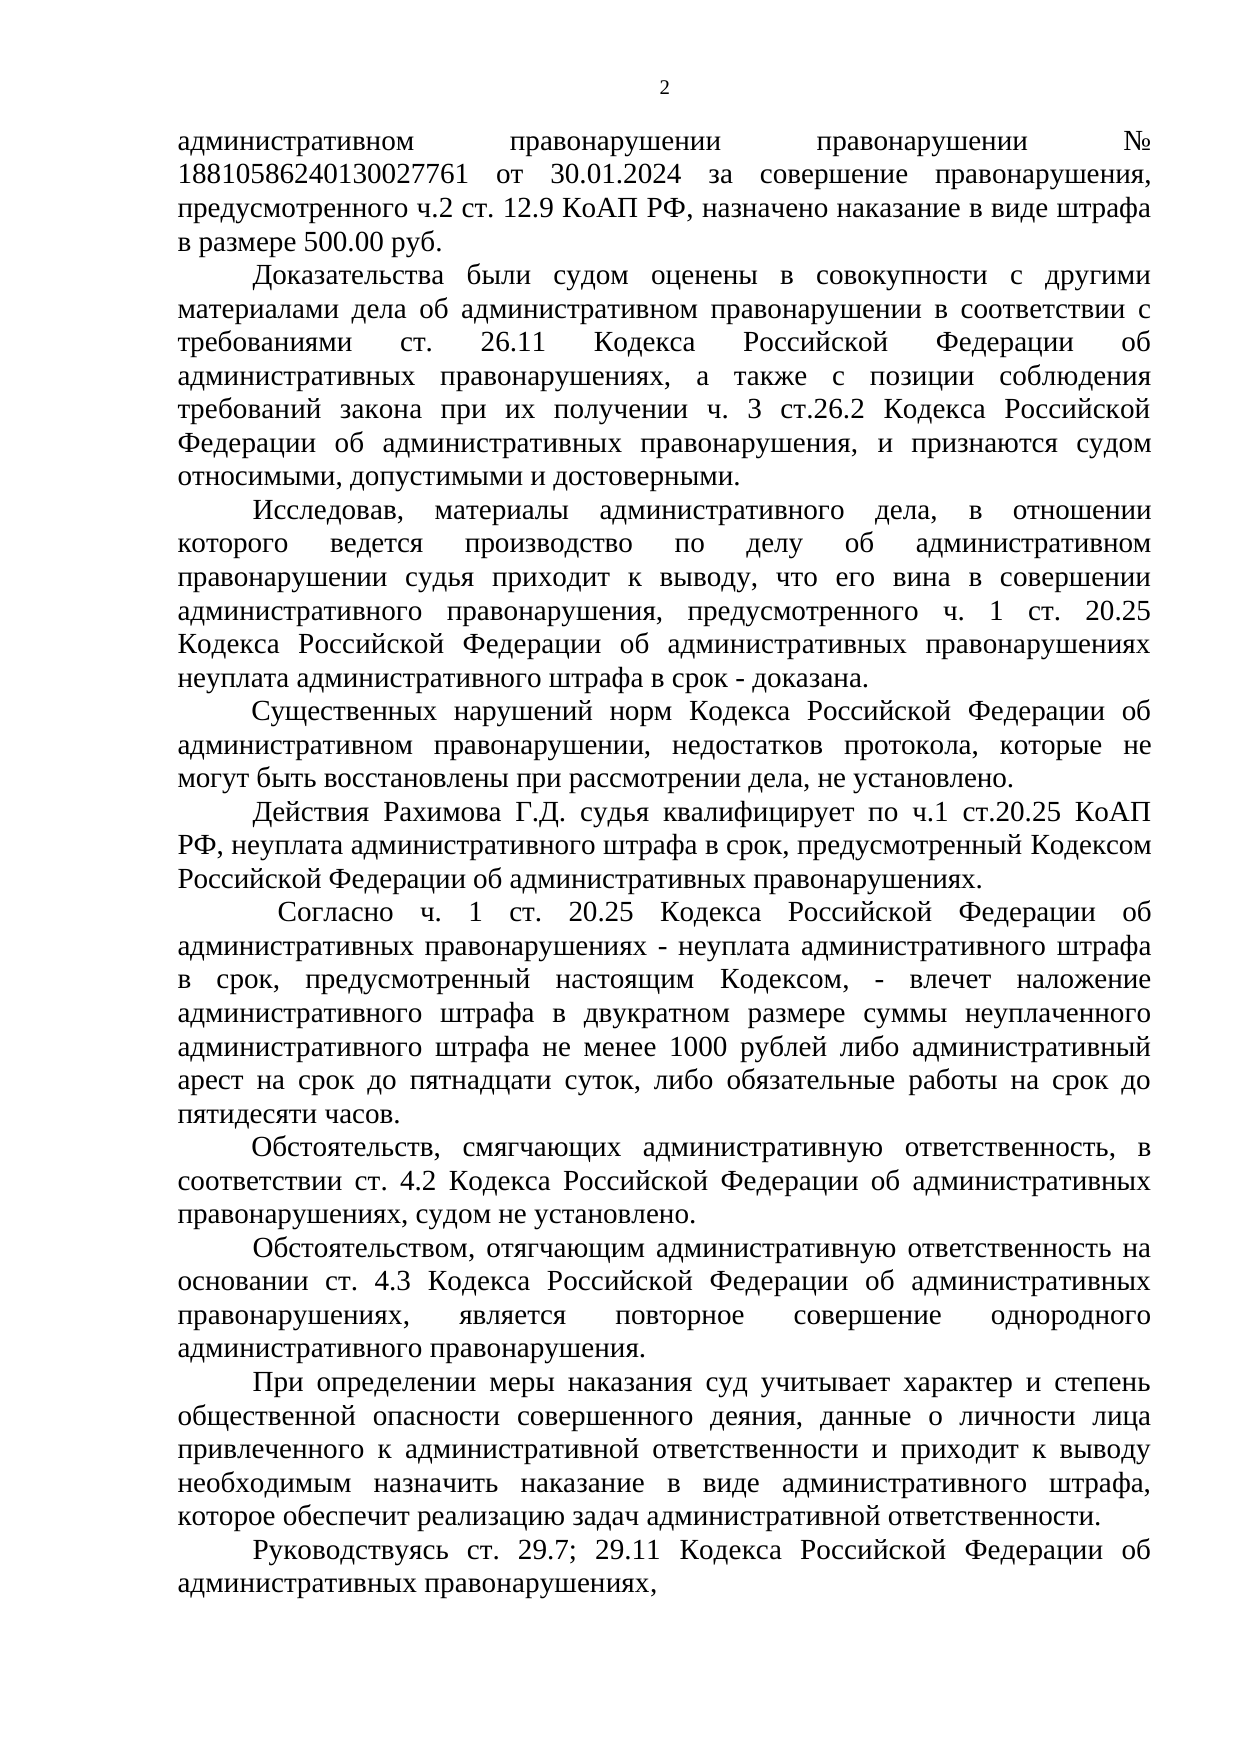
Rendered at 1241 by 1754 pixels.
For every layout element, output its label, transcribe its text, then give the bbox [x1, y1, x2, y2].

text Действия Рахимова Г.Д. судья квалифицирует по ч.1 ст.20.25 КоАП РФ, неуплата административного штрафа в срок, предусмотренный Кодексом Российской Федерации об административных правонарушениях. [177, 794, 1152, 894]
text Обстоятельств, смягчающих административную ответственность, в соответствии ст. 4.2 Кодекса Российской Федерации об административных правонарушениях, судом не установлено. [177, 1129, 1152, 1230]
text При определении меры наказания суд учитывает характер и степень общественной опасности совершенного деяния, данные о личности лица привлеченного к административной ответственности и приходит к выводу необходимым назначить наказание в виде административного штрафа, которое обеспечит реализацию задач административной ответственности. [177, 1364, 1152, 1532]
text Руководствуясь ст. 29.7; 29.11 Кодекса Российской Федерации об административных правонарушениях, [177, 1532, 1152, 1599]
text Согласно ч. 1 ст. 20.25 Кодекса Российской Федерации об административных правонарушениях - неуплата административного штрафа в срок, предусмотренный настоящим Кодексом, - влечет наложение административного штрафа в двукратном размере суммы неуплаченного административного штрафа не менее 1000 рублей либо административный арест на срок до пятнадцати суток, либо обязательные работы на срок до пятидесяти часов. [177, 894, 1152, 1129]
text Доказательства были судом оценены в совокупности с другими материалами дела об административном правонарушении в соответствии с требованиями ст. 26.11 Кодекса Российской Федерации об административных правонарушениях, а также с позиции соблюдения требований закона при их получении ч. 3 ст.26.2 Кодекса Российской Федерации об административных правонарушения, и признаются судом относимыми, допустимыми и достоверными. [177, 257, 1152, 492]
text Обстоятельством, отягчающим административную ответственность на основании ст. 4.3 Кодекса Российской Федерации об административных правонарушениях, является повторное совершение однородного административного правонарушения. [177, 1230, 1152, 1364]
text Существенных нарушений норм Кодекса Российской Федерации об административном правонарушении, недостатков протокола, которые не могут быть восстановлены при рассмотрении дела, не установлено. [177, 693, 1152, 794]
text Исследовав, материалы административного дела, в отношении которого ведется производство по делу об административном правонарушении судья приходит к выводу, что его вина в совершении административного правонарушения, предусмотренного ч. 1 ст. 20.25 Кодекса Российской Федерации об административных правонарушениях неуплата административного штрафа в срок - доказана. [177, 492, 1152, 693]
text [177, 123, 1152, 257]
